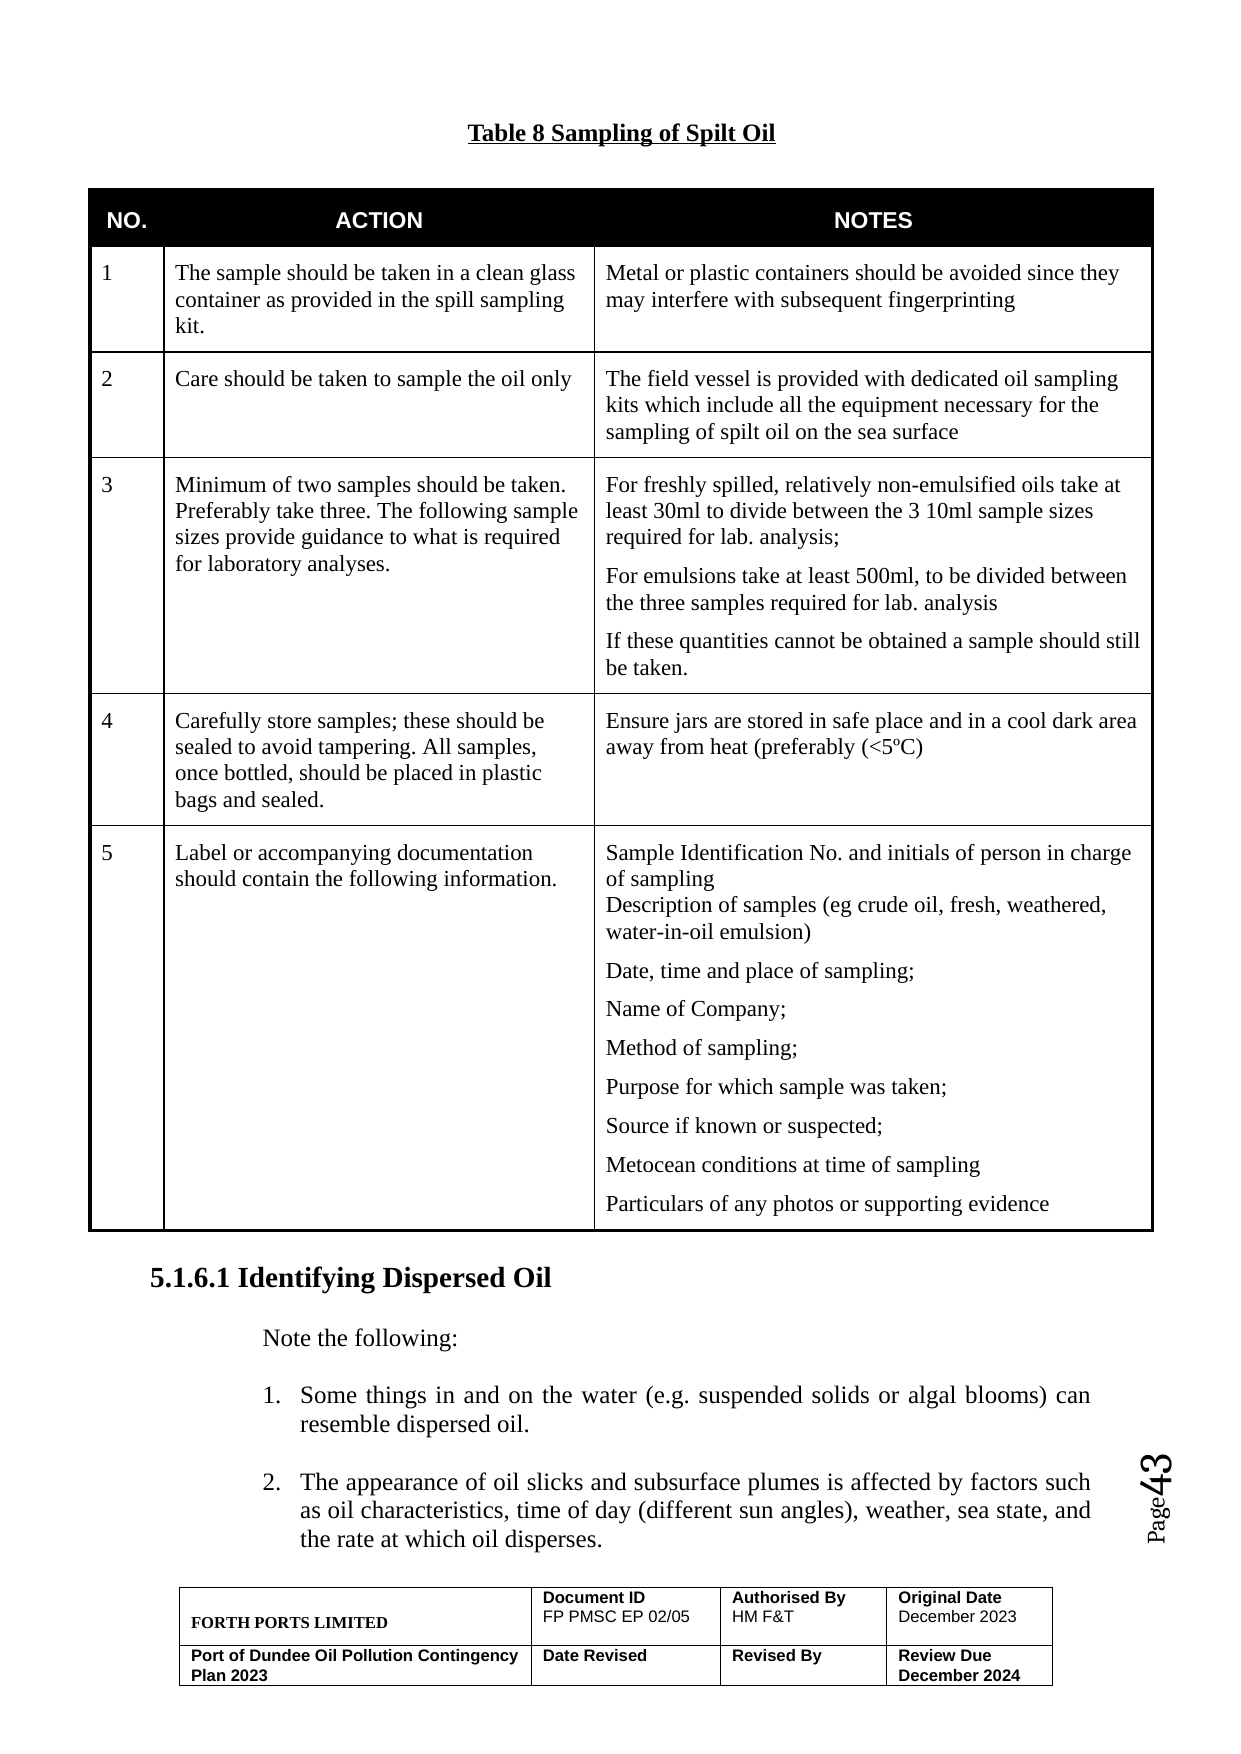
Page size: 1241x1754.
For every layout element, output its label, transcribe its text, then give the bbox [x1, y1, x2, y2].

table_header No. [92, 191, 163, 245]
table_cell Label or accompanying documentation should contain the following information. [165, 826, 594, 1229]
table_cell The sample should be taken in a clean glass container as provided in the spill sampling kit. [165, 247, 594, 351]
list The appearance of oil slicks and subsurface plumes is affected by factors such as oil characteristics, time of day (different sun angles), weather, sea state, and the rate at which oil disperses. [262, 1467, 1092, 1553]
list Some things in and on the water (e.g. suspended solids or algal blooms) can resemble dispersed oil. [262, 1380, 1092, 1438]
table_header Notes [595, 191, 1151, 245]
table_cell 1 [92, 247, 163, 351]
table_cell 5 [92, 826, 163, 1229]
table_cell 4 [92, 694, 163, 825]
table_cell Sample Identification No. and initials of person in charge of sampling Description of samples (eg crude oil, fresh, weathered, water-in-oil emulsion) Date, time and place of sampling; Name of Company; Method of sampling; Purpose for which sample was taken; Source if known or suspected; Metocean conditions at time of sampling Particulars of any photos or supporting evidence [595, 826, 1151, 1229]
table_cell Metal or plastic containers should be avoided since they may interfere with subsequent fingerprinting [595, 247, 1151, 351]
subtitle 5.1.6.1 Identifying Dispersed Oil [150, 1261, 1092, 1294]
table_cell 3 [92, 458, 163, 693]
table_cell Ensure jars are stored in safe place and in a cool dark area away from heat (preferably (<5ºC) [595, 694, 1151, 825]
text Note the following: [187, 1323, 1092, 1352]
table_cell Carefully store samples; these should be sealed to avoid tampering. All samples, once bottled, should be placed in plastic bags and sealed. [165, 694, 594, 825]
table_cell 2 [92, 353, 163, 457]
table_header Action [165, 191, 594, 245]
table_cell Minimum of two samples should be taken. Preferably take three. The following sample sizes provide guidance to what is required for laboratory analyses. [165, 458, 594, 693]
table_cell For freshly spilled, relatively non-emulsified oils take at least 30ml to divide between the 3 10ml sample sizes required for lab. analysis; For emulsions take at least 500ml, to be divided between the three samples required for lab. analysis If these quantities cannot be obtained a sample should still be taken. [595, 458, 1151, 693]
list Table 8 Sampling of Spilt Oil [150, 118, 1092, 147]
table_cell Care should be taken to sample the oil only [165, 353, 594, 457]
table_cell The field vessel is provided with dedicated oil sampling kits which include all the equipment necessary for the sampling of spilt oil on the sea surface [595, 353, 1151, 457]
